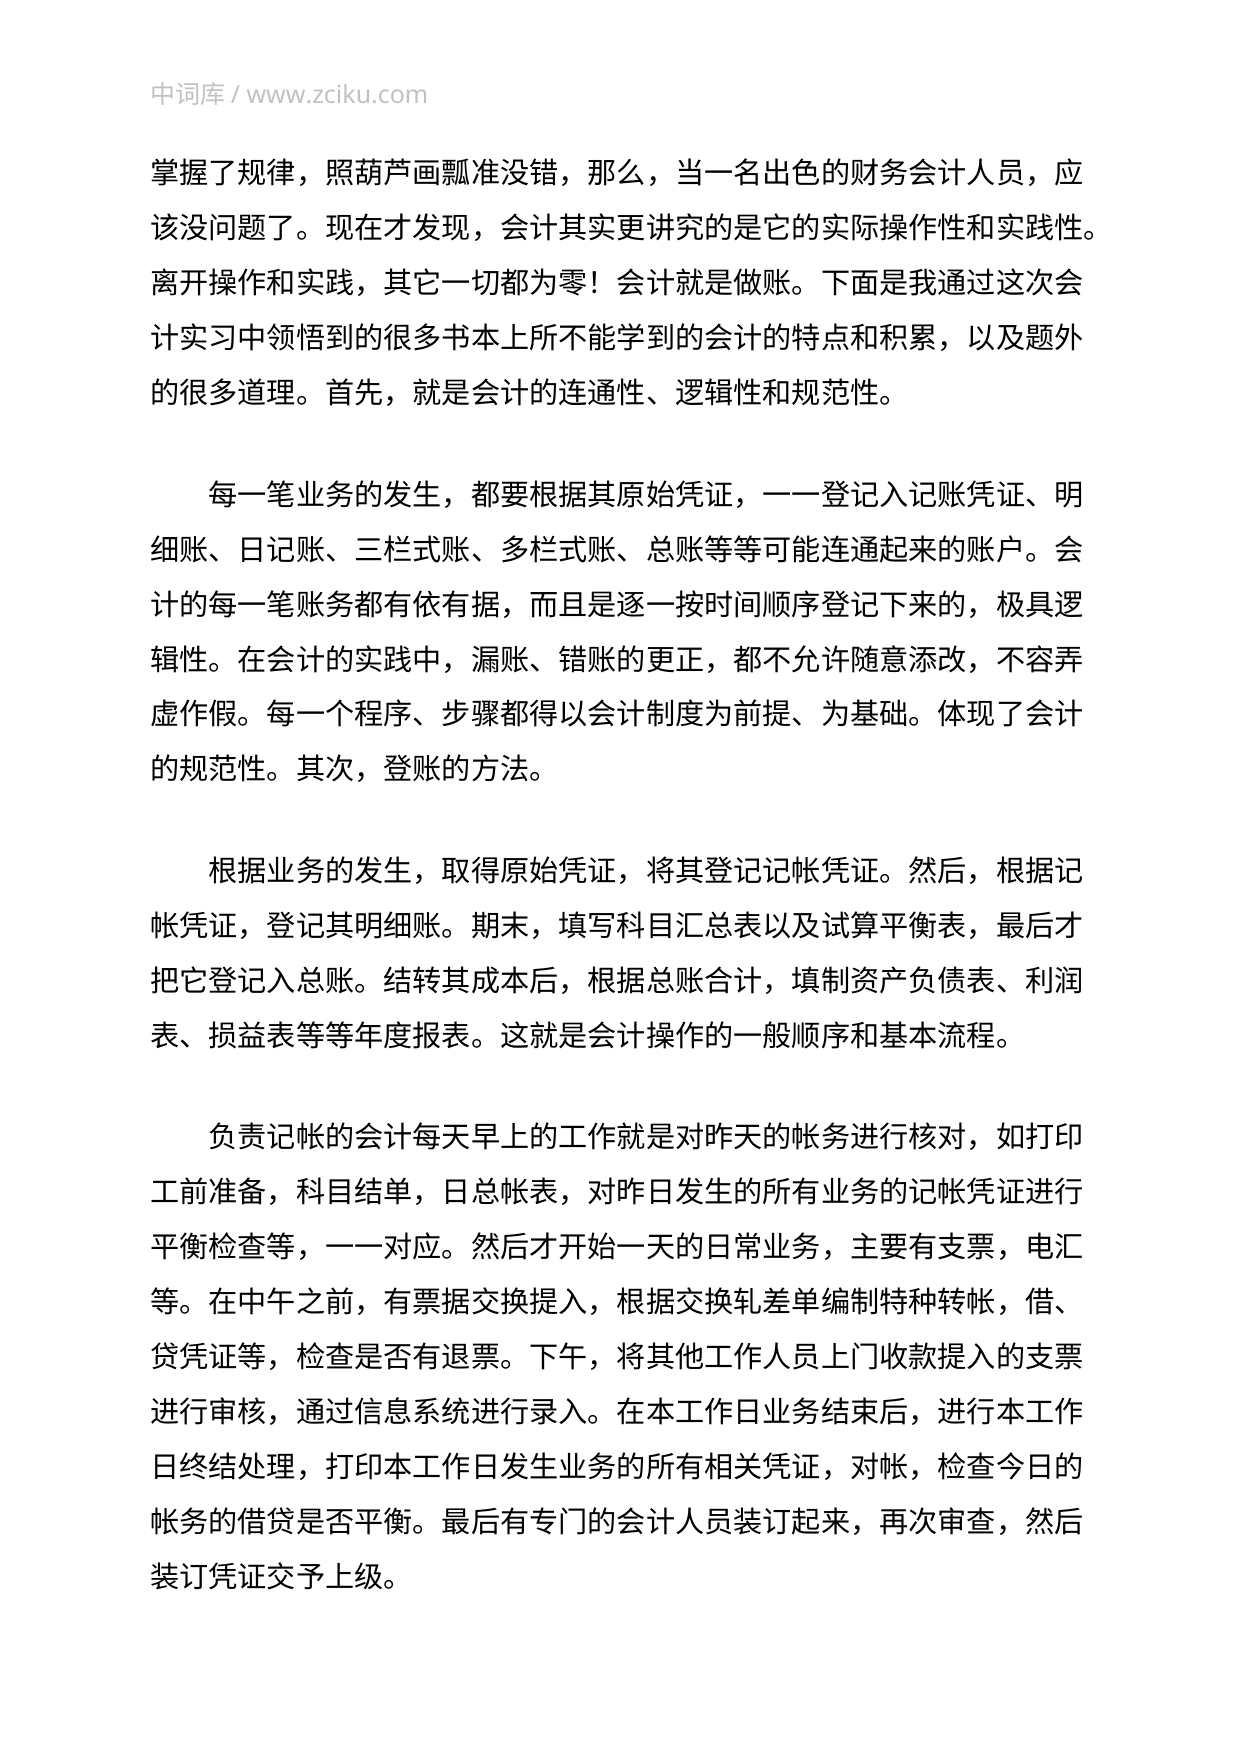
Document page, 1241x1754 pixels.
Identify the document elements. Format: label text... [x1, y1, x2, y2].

text 根据业务的发生，取得原始凭证，将其登记记帐凭证。然后，根据记帐凭证，登记其明细账。期末，填写科目汇总表以及试算平衡表，最后才把它登记入总账。结转其成本后，根据总账合计，填制资产负债表、利润表、损益表等等年度报表。这就是会计操作的一般顺序和基本流程。 [150, 848, 1090, 1054]
text 每一笔业务的发生，都要根据其原始凭证，一一登记入记账凭证、明细账、日记账、三栏式账、多栏式账、总账等等可能连通起来的账户。会计的每一笔账务都有依有据，而且是逐一按时间顺序登记下来的，极具逻辑性。在会计的实践中，漏账、错账的更正，都不允许随意添改，不容弄虚作假。每一个程序、步骤都得以会计制度为前提、为基础。体现了会计的规范性。其次，登账的方法。 [150, 471, 1090, 788]
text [150, 150, 1090, 412]
text 负责记帐的会计每天早上的工作就是对昨天的帐务进行核对，如打印工前准备，科目结单，日总帐表，对昨日发生的所有业务的记帐凭证进行平衡检查等，一一对应。然后才开始一天的日常业务，主要有支票，电汇等。在中午之前，有票据交换提入，根据交换轧差单编制特种转帐，借、贷凭证等，检查是否有退票。下午，将其他工作人员上门收款提入的支票进行审核，通过信息系统进行录入。在本工作日业务结束后，进行本工作日终结处理，打印本工作日发生业务的所有相关凭证，对帐，检查今日的帐务的借贷是否平衡。最后有专门的会计人员装订起来，再次审查，然后装订凭证交予上级。 [150, 1114, 1090, 1596]
